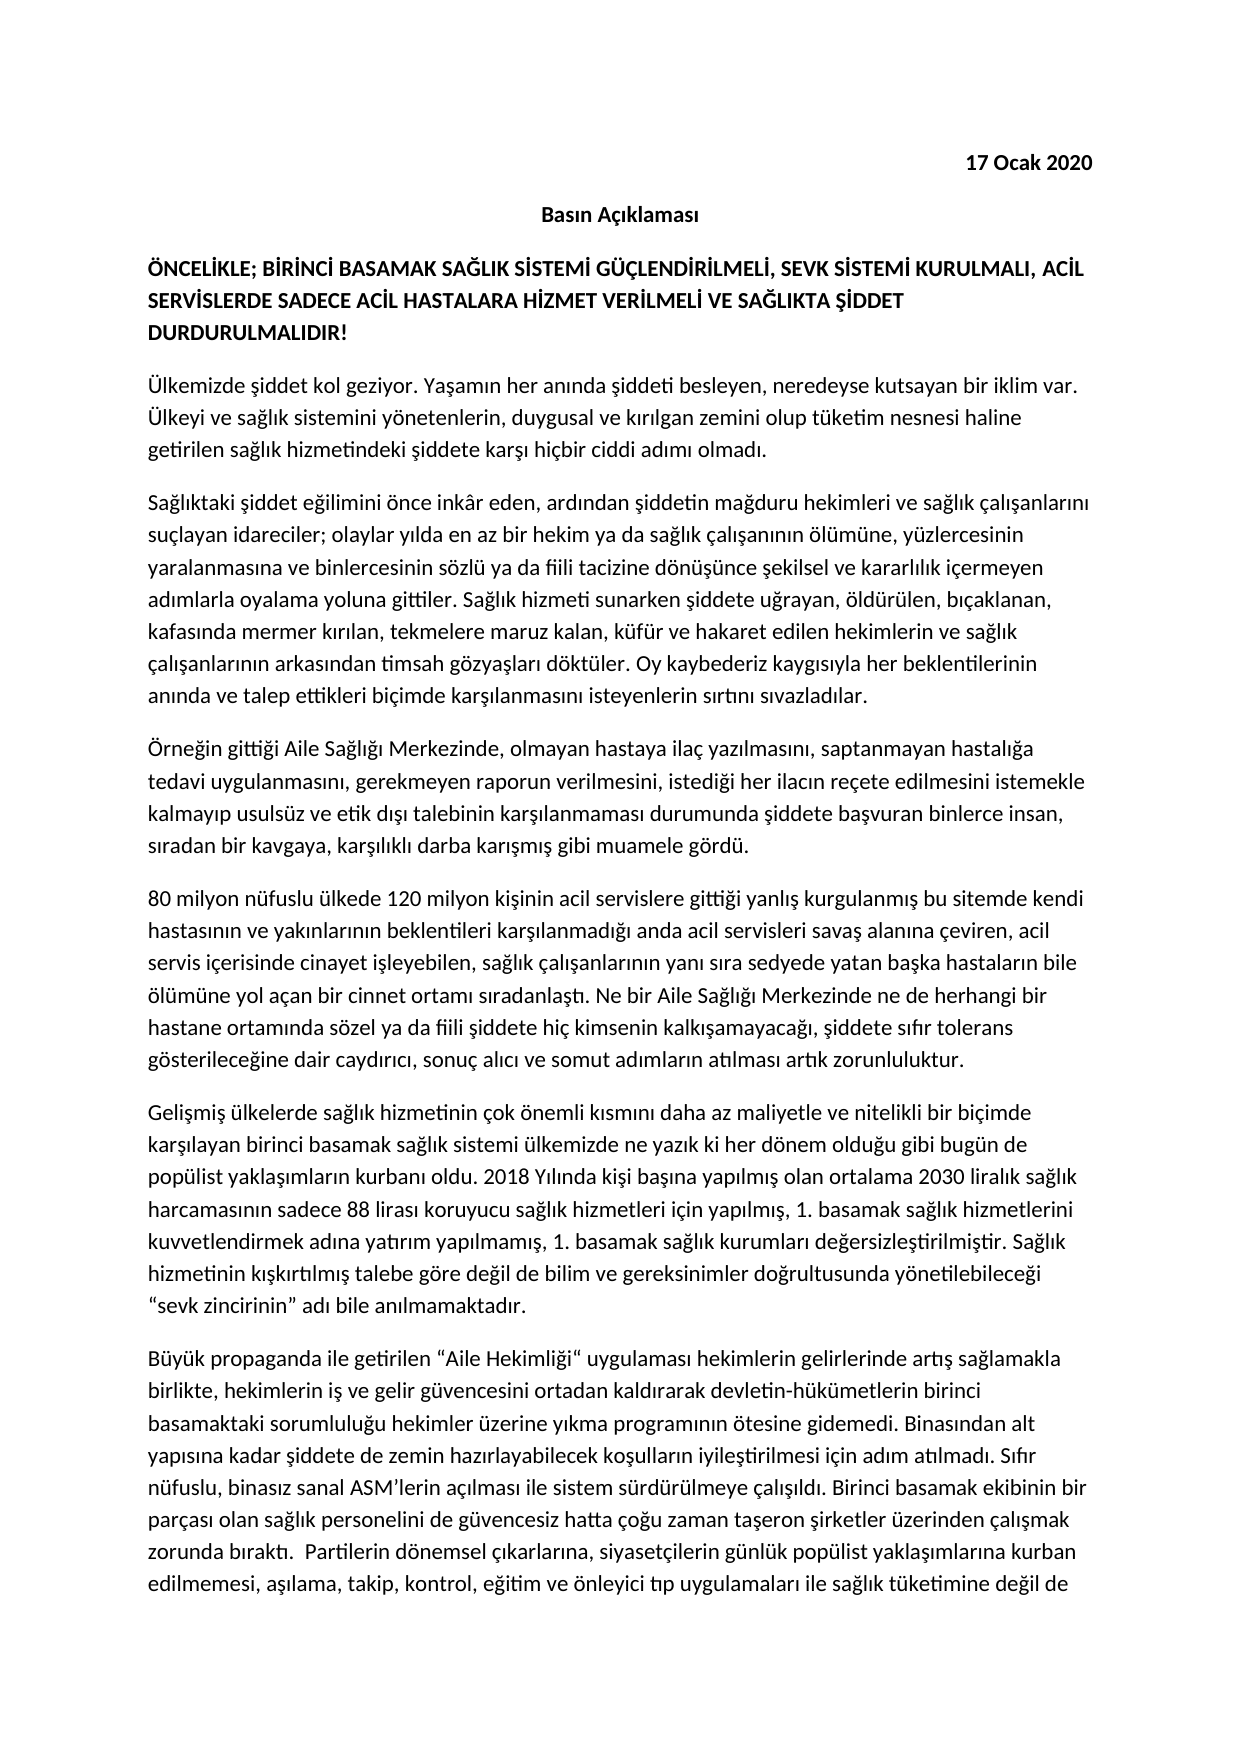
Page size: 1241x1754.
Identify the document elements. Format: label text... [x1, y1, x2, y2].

text ÖNCELİKLE; BİRİNCİ BASAMAK SAĞLIK SİSTEMİ GÜÇLENDİRİLMELİ, SEVK SİSTEMİ KURULMALI, ACİL SERVİSLERDE SADECE ACİL HASTALARA HİZMET VERİLMELİ VE SAĞLIKTA ŞİDDET DURDURULMALIDIR! [148, 254, 1093, 346]
text 17 Ocak 2020 [148, 148, 1093, 176]
text 80 milyon nüfuslu ülkede 120 milyon kişinin acil servislere gittiği yanlış kurgulanmış bu sitemde kendi hastasının ve yakınlarının beklentileri karşılanmadığı anda acil servisleri savaş alanına çeviren, acil servis içerisinde cinayet işleyebilen, sağlık çalışanlarının yanı sıra sedyede yatan başka hastaların bile ölümüne yol açan bir cinnet ortamı sıradanlaştı. Ne bir Aile Sağlığı Merkezinde ne de herhangi bir hastane ortamında sözel ya da fiili şiddete hiç kimsenin kalkışamayacağı, şiddete sıfır tolerans gösterileceğine dair caydırıcı, sonuç alıcı ve somut adımların atılması artık zorunluluktur. [148, 884, 1093, 1073]
text Basın Açıklaması [148, 201, 1093, 229]
text Sağlıktaki şiddet eğilimini önce inkâr eden, ardından şiddetin mağduru hekimleri ve sağlık çalışanlarını suçlayan idareciler; olaylar yılda en az bir hekim ya da sağlık çalışanının ölümüne, yüzlercesinin yaralanmasına ve binlercesinin sözlü ya da fiili tacizine dönüşünce şekilsel ve kararlılık içermeyen adımlarla oyalama yoluna gittiler. Sağlık hizmeti sunarken şiddete uğrayan, öldürülen, bıçaklanan, kafasında mermer kırılan, tekmelere maruz kalan, küfür ve hakaret edilen hekimlerin ve sağlık çalışanlarının arkasından timsah gözyaşları döktüler. Oy kaybederiz kaygısıyla her beklentilerinin anında ve talep ettikleri biçimde karşılanmasını isteyenlerin sırtını sıvazladılar. [148, 488, 1093, 709]
text Örneğin gittiği Aile Sağlığı Merkezinde, olmayan hastaya ilaç yazılmasını, saptanmayan hastalığa tedavi uygulanmasını, gerekmeyen raporun verilmesini, istediği her ilacın reçete edilmesini istemekle kalmayıp usulsüz ve etik dışı talebinin karşılanmaması durumunda şiddete başvuran binlerce insan, sıradan bir kavgaya, karşılıklı darba karışmış gibi muamele gördü. [148, 734, 1093, 859]
text Ülkemizde şiddet kol geziyor. Yaşamın her anında şiddeti besleyen, neredeyse kutsayan bir iklim var. Ülkeyi ve sağlık sistemini yönetenlerin, duygusal ve kırılgan zemini olup tüketim nesnesi haline getirilen sağlık hizmetindeki şiddete karşı hiçbir ciddi adımı olmadı. [148, 371, 1093, 463]
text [148, 1344, 1093, 1598]
text Gelişmiş ülkelerde sağlık hizmetinin çok önemli kısmını daha az maliyetle ve nitelikli bir biçimde karşılayan birinci basamak sağlık sistemi ülkemizde ne yazık ki her dönem olduğu gibi bugün de popülist yaklaşımların kurbanı oldu. 2018 Yılında kişi başına yapılmış olan ortalama 2030 liralık sağlık harcamasının sadece 88 lirası koruyucu sağlık hizmetleri için yapılmış, 1. basamak sağlık hizmetlerini kuvvetlendirmek adına yatırım yapılmamış, 1. basamak sağlık kurumları değersizleştirilmiştir. Sağlık hizmetinin kışkırtılmış talebe göre değil de bilim ve gereksinimler doğrultusunda yönetilebileceği “sevk zincirinin” adı bile anılmamaktadır. [148, 1098, 1093, 1319]
